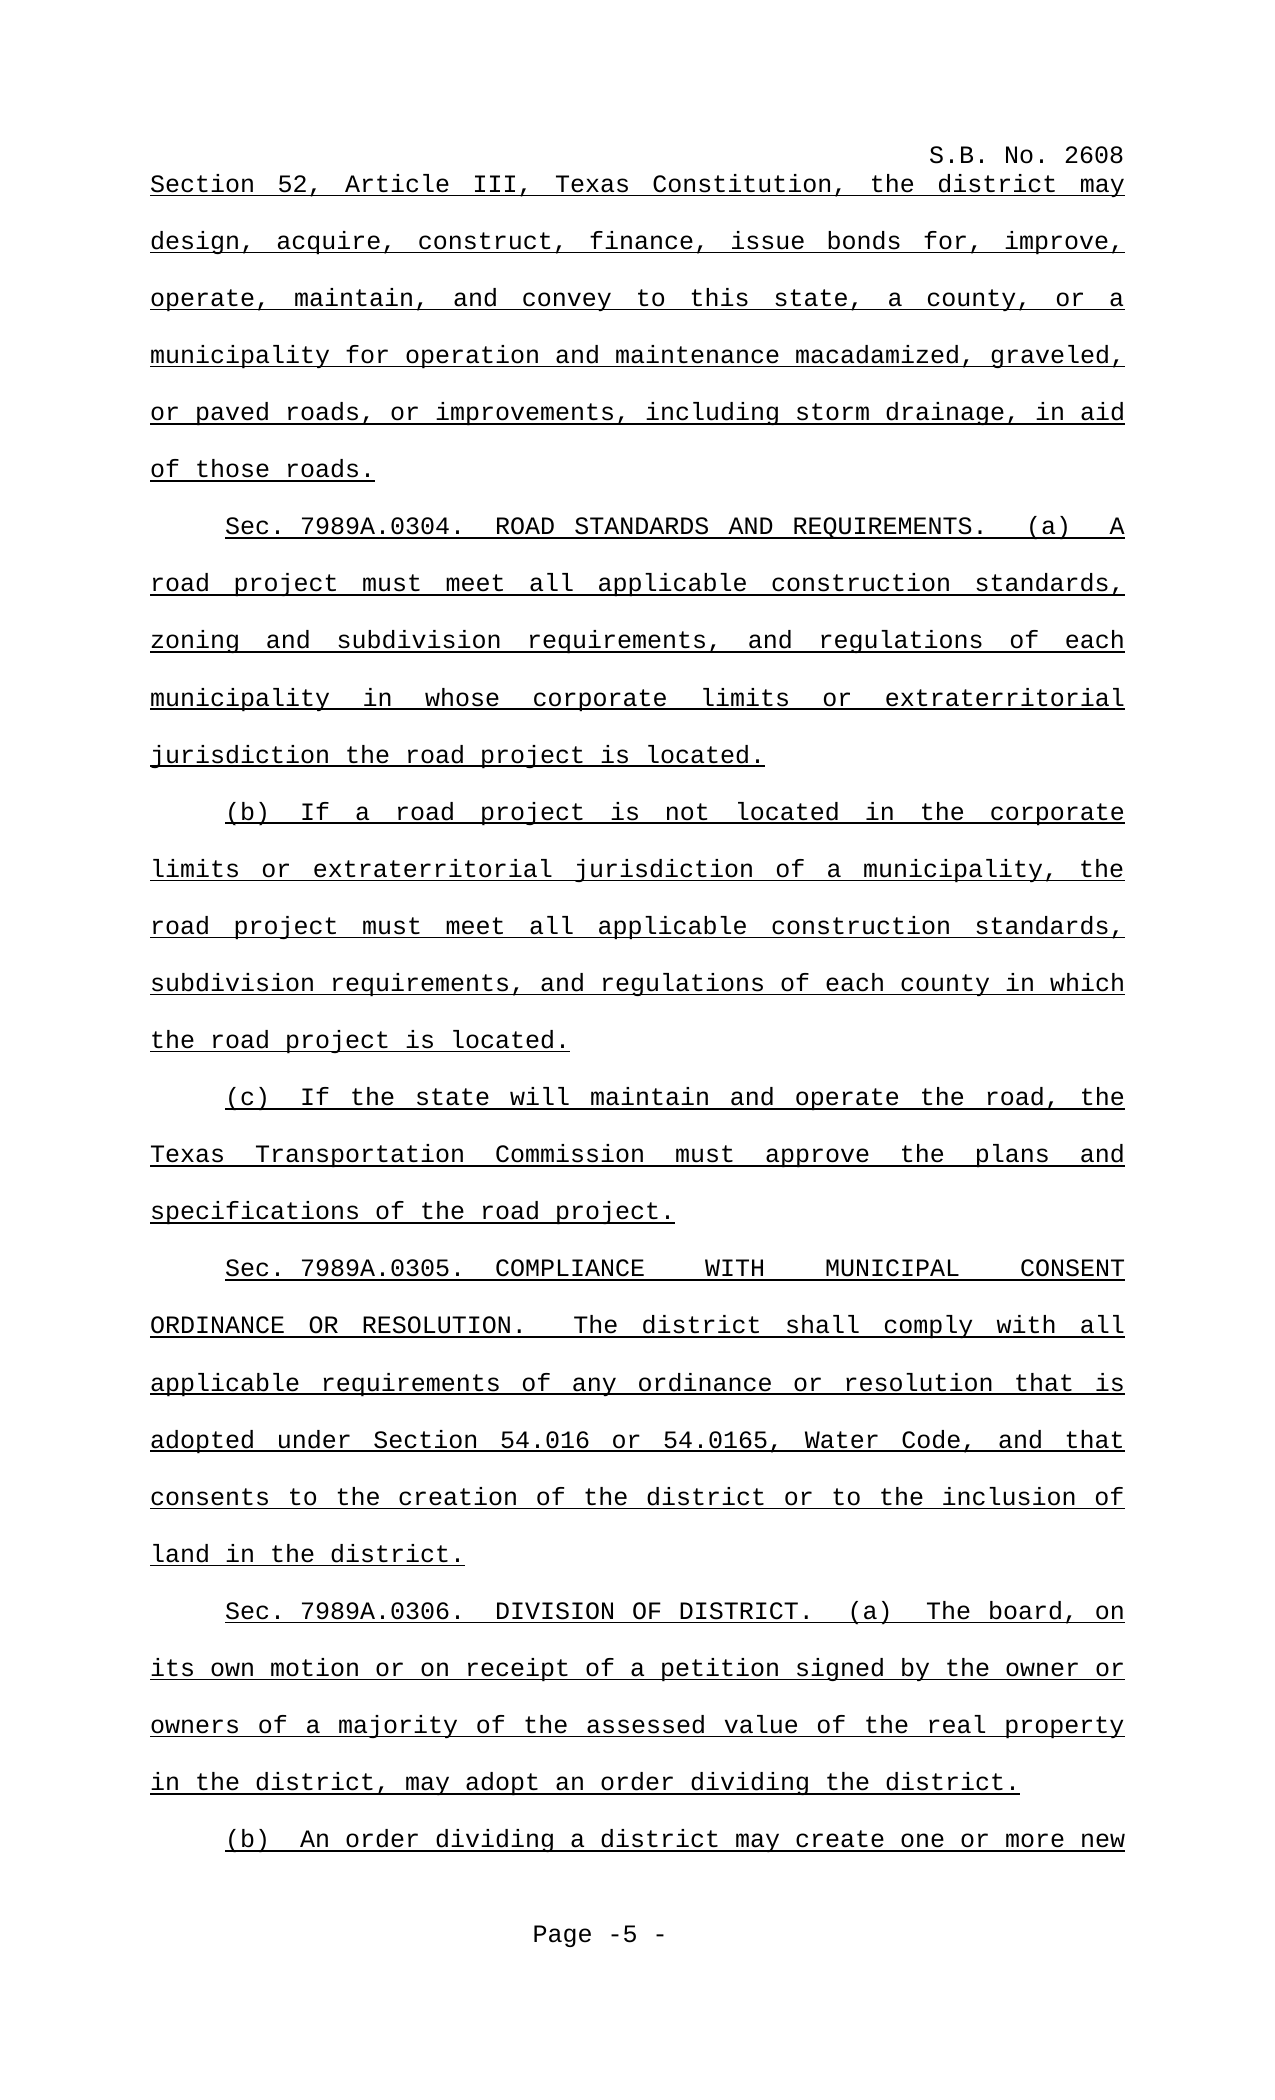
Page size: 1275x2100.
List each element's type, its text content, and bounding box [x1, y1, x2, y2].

text (c) If the state will maintain and operate the road, the Texas Transportation Commission must approve the plans and specifications of the road project. [150, 1084, 1125, 1165]
text Sec. 7989A.0304. ROAD STANDARDS AND REQUIREMENTS. (a) A road project must meet all applicable construction standards, zoning and subdivision requirements, and regulations of each municipality in whose corporate limits or extraterritorial jurisdiction the road project is located. [150, 710, 1125, 771]
text Sec. 7989A.0304. ROAD STANDARDS AND REQUIREMENTS. (a) A road project must meet all applicable construction standards, zoning and subdivision requirements, and regulations of each municipality in whose corporate limits or extraterritorial jurisdiction the road project is located. [150, 596, 1125, 651]
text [150, 1827, 1125, 1855]
text (b) If a road project is not located in the corporate limits or extraterritorial jurisdiction of a municipality, the road project must meet all applicable construction standards, subdivision requirements, and regulations of each county in which the road project is located. [150, 995, 1125, 1056]
text Sec. 7989A.0305. COMPLIANCE WITH MUNICIPAL CONSENT ORDINANCE OR RESOLUTION. The district shall comply with all applicable requirements of any ordinance or resolution that is adopted under Section 54.016 or 54.0165, Water Code, and that consents to the creation of the district or to the inclusion of land in the district. [150, 1452, 1125, 1508]
text Sec. 7989A.0304. ROAD STANDARDS AND REQUIREMENTS. (a) A road project must meet all applicable construction standards, zoning and subdivision requirements, and regulations of each municipality in whose corporate limits or extraterritorial jurisdiction the road project is located. [150, 653, 1125, 708]
text (c) If the state will maintain and operate the road, the Texas Transportation Commission must approve the plans and specifications of the road project. [150, 1167, 1125, 1227]
text Sec. 7989A.0305. COMPLIANCE WITH MUNICIPAL CONSENT ORDINANCE OR RESOLUTION. The district shall comply with all applicable requirements of any ordinance or resolution that is adopted under Section 54.016 or 54.0165, Water Code, and that consents to the creation of the district or to the inclusion of land in the district. [150, 1395, 1125, 1450]
text Sec. 7989A.0305. COMPLIANCE WITH MUNICIPAL CONSENT ORDINANCE OR RESOLUTION. The district shall comply with all applicable requirements of any ordinance or resolution that is adopted under Section 54.016 or 54.0165, Water Code, and that consents to the creation of the district or to the inclusion of land in the district. [150, 1338, 1125, 1393]
text Sec. 7989A.0304. ROAD STANDARDS AND REQUIREMENTS. (a) A road project must meet all applicable construction standards, zoning and subdivision requirements, and regulations of each municipality in whose corporate limits or extraterritorial jurisdiction the road project is located. [150, 514, 1125, 594]
text Sec. 7989A.0306. DIVISION OF DISTRICT. (a) The board, on its own motion or on receipt of a petition signed by the owner or owners of a majority of the assessed value of the real property in the district, may adopt an order dividing the district. [150, 1737, 1125, 1798]
text Sec. 7989A.0305. COMPLIANCE WITH MUNICIPAL CONSENT ORDINANCE OR RESOLUTION. The district shall comply with all applicable requirements of any ordinance or resolution that is adopted under Section 54.016 or 54.0165, Water Code, and that consents to the creation of the district or to the inclusion of land in the district. [150, 1256, 1125, 1336]
text (b) If a road project is not located in the corporate limits or extraterritorial jurisdiction of a municipality, the road project must meet all applicable construction standards, subdivision requirements, and regulations of each county in which the road project is located. [150, 938, 1125, 994]
text Sec. 7989A.0306. DIVISION OF DISTRICT. (a) The board, on its own motion or on receipt of a petition signed by the owner or owners of a majority of the assessed value of the real property in the district, may adopt an order dividing the district. [150, 1598, 1125, 1679]
text (b) If a road project is not located in the corporate limits or extraterritorial jurisdiction of a municipality, the road project must meet all applicable construction standards, subdivision requirements, and regulations of each county in which the road project is located. [150, 799, 1125, 880]
text (b) If a road project is not located in the corporate limits or extraterritorial jurisdiction of a municipality, the road project must meet all applicable construction standards, subdivision requirements, and regulations of each county in which the road project is located. [150, 881, 1125, 937]
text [150, 171, 1125, 195]
text Sec. 7989A.0305. COMPLIANCE WITH MUNICIPAL CONSENT ORDINANCE OR RESOLUTION. The district shall comply with all applicable requirements of any ordinance or resolution that is adopted under Section 54.016 or 54.0165, Water Code, and that consents to the creation of the district or to the inclusion of land in the district. [150, 1509, 1125, 1570]
text Sec. 7989A.0306. DIVISION OF DISTRICT. (a) The board, on its own motion or on receipt of a petition signed by the owner or owners of a majority of the assessed value of the real property in the district, may adopt an order dividing the district. [150, 1680, 1125, 1736]
